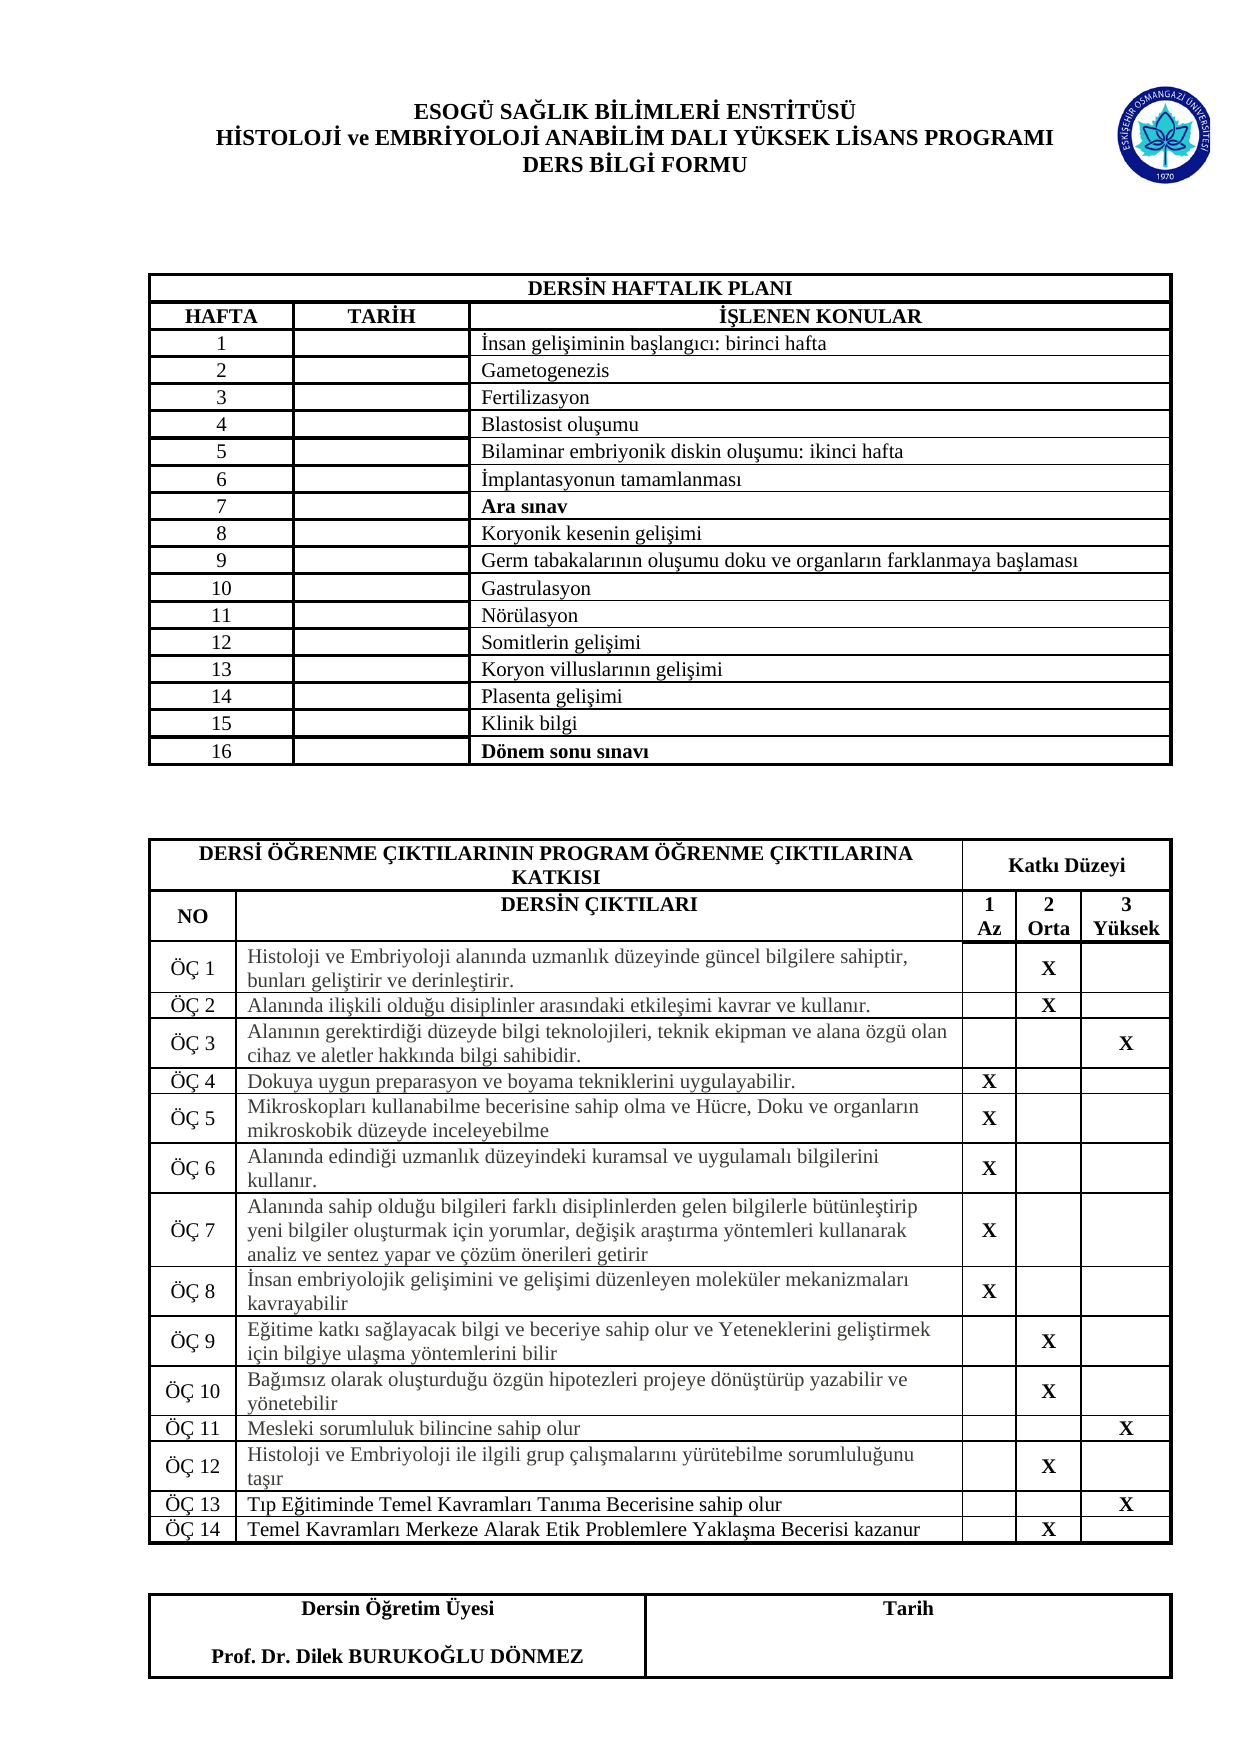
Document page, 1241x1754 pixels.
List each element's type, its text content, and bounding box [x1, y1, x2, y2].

table_cell ÖÇ 14 [151, 1517, 235, 1541]
table_cell X [1017, 1517, 1080, 1541]
table_cell Tıp Eğitiminde Temel Kavramları Tanıma Becerisine sahip olur [237, 1492, 962, 1516]
table_cell [295, 440, 468, 463]
table_cell 7 [151, 494, 292, 518]
table_cell İŞLENEN KONULAR [471, 304, 1169, 328]
table_cell İmplantasyonun tamamlanması [471, 465, 1169, 491]
table_cell [295, 331, 468, 355]
table_cell Alanının gerektirdiği düzeyde bilgi teknolojileri, teknik ekipman ve alana özgü olan cihaz ve aletler hakkında bilgi sahibidir. [237, 1019, 962, 1067]
table_cell [963, 944, 1015, 992]
table_cell [1082, 1442, 1169, 1490]
table_cell 1 Az [963, 892, 1015, 940]
table_cell Nörülasyon [471, 601, 1169, 627]
table_cell [295, 467, 468, 491]
table_cell 5 [151, 440, 292, 463]
table_cell Fertilizasyon [471, 384, 1169, 409]
table_header Dersin Öğretim Üyesi Prof. Dr. Dilek BURUKOĞLU DÖNMEZ İmza [151, 1596, 644, 1676]
table_cell ÖÇ 1 [151, 942, 235, 992]
table_cell [295, 385, 468, 409]
table_cell 8 [151, 521, 292, 545]
table_cell Klinik bilgi [471, 710, 1169, 735]
table_cell [1082, 1317, 1169, 1365]
table_cell [295, 412, 468, 436]
table_cell X [963, 1094, 1015, 1142]
table_cell [963, 1492, 1015, 1516]
table_cell Eğitime katkı sağlayacak bilgi ve beceriye sahip olur ve Yeteneklerini geliştirmek için bilgiye ulaşma yöntemlerini bilir [237, 1317, 962, 1365]
table_cell X [963, 1144, 1015, 1192]
table_cell Gastrulasyon [471, 574, 1169, 599]
table_cell 15 [151, 711, 292, 735]
table_cell 4 [151, 412, 292, 436]
table_cell Alanında edindiği uzmanlık düzeyindeki kuramsal ve uygulamalı bilgilerini kullanır. [237, 1144, 962, 1192]
table_cell [295, 358, 468, 382]
table_cell NO [151, 892, 235, 940]
table_cell [1082, 1069, 1169, 1093]
table_cell [1017, 1144, 1080, 1192]
table_cell [1017, 1069, 1080, 1093]
table_cell [1082, 1144, 1169, 1192]
table_cell Somitlerin gelişimi [471, 628, 1169, 654]
table_cell [1017, 1194, 1080, 1266]
table_cell ÖÇ 8 [151, 1267, 235, 1315]
table_cell X [1082, 1416, 1169, 1440]
table_cell 2 [151, 358, 292, 382]
table_cell HAFTA [151, 304, 292, 328]
table_cell [1082, 1367, 1169, 1415]
table_cell X [1017, 1317, 1080, 1365]
table_cell X [1017, 1442, 1080, 1490]
table_cell Mesleki sorumluluk bilincine sahip olur [237, 1416, 962, 1440]
table_cell [1017, 1416, 1080, 1440]
table_cell ÖÇ 6 [151, 1144, 235, 1192]
table_cell 14 [151, 684, 292, 708]
table_cell 6 [151, 467, 292, 491]
table_cell [963, 1367, 1015, 1415]
table_cell 3 Yüksek [1082, 892, 1169, 940]
table_cell [963, 1416, 1015, 1440]
table_cell 1 [151, 331, 292, 355]
table_cell [963, 1317, 1015, 1365]
table_cell Koryon villuslarının gelişimi [471, 656, 1169, 681]
table_cell Mikroskopları kullanabilme becerisine sahip olma ve Hücre, Doku ve organların mikroskobik düzeyde inceleyebilme [237, 1094, 962, 1142]
table_cell 16 [151, 739, 292, 763]
table_cell Alanında ilişkili olduğu disiplinler arasındaki etkileşimi kavrar ve kullanır. [237, 993, 962, 1017]
table_cell [1017, 1019, 1080, 1067]
table_cell TARİH [295, 304, 468, 328]
table_header DERSİ ÖĞRENME ÇIKTILARININ PROGRAM ÖĞRENME ÇIKTILARINA KATKISI [151, 841, 962, 889]
table_cell [295, 684, 468, 708]
table_cell ÖÇ 9 [151, 1317, 235, 1365]
table_header Katkı Düzeyi [963, 841, 1169, 889]
table_cell [295, 548, 468, 572]
table_cell Ara sınav [471, 492, 1169, 518]
table_cell 11 [151, 603, 292, 627]
table_cell ÖÇ 3 [151, 1019, 235, 1067]
table_cell 3 [151, 385, 292, 409]
table_cell ÖÇ 11 [151, 1416, 235, 1440]
table_cell Dokuya uygun preparasyon ve boyama tekniklerini uygulayabilir. [237, 1069, 962, 1093]
table_cell X [1017, 944, 1080, 992]
table_cell Histoloji ve Embriyoloji ile ilgili grup çalışmalarını yürütebilme sorumluluğunu taşır [237, 1442, 962, 1490]
table_cell X [963, 1069, 1015, 1093]
table_cell İnsan gelişiminin başlangıcı: birinci hafta [471, 331, 1169, 355]
table_cell 12 [151, 630, 292, 654]
table_cell [1017, 1267, 1080, 1315]
table_cell [1082, 993, 1169, 1017]
table_cell Histoloji ve Embriyoloji alanında uzmanlık düzeyinde güncel bilgilere sahiptir, bunları geliştirir ve derinleştirir. [237, 942, 962, 992]
table_cell Germ tabakalarının oluşumu doku ve organların farklanmaya başlaması [471, 547, 1169, 572]
table_cell Koryonik kesenin gelişimi [471, 520, 1169, 545]
table_cell [1082, 944, 1169, 992]
table_cell [963, 1517, 1015, 1541]
table_cell X [1082, 1019, 1169, 1067]
table_cell X [1082, 1492, 1169, 1516]
table_cell X [963, 1194, 1015, 1266]
table_cell [963, 1442, 1015, 1490]
table_cell Plasenta gelişimi [471, 683, 1169, 708]
table_cell ÖÇ 2 [151, 993, 235, 1017]
table_cell [295, 657, 468, 681]
table_cell [1082, 1517, 1169, 1541]
table_cell ÖÇ 10 [151, 1367, 235, 1415]
table_cell [1017, 1492, 1080, 1516]
table_cell [295, 575, 468, 599]
table_cell Blastosist oluşumu [471, 411, 1169, 436]
table_cell ÖÇ 4 [151, 1069, 235, 1093]
table_cell Bağımsız olarak oluşturduğu özgün hipotezleri projeye dönüştürüp yazabilir ve yönetebilir [237, 1367, 962, 1415]
table_cell [295, 603, 468, 627]
table_cell ÖÇ 5 [151, 1094, 235, 1142]
table_cell [295, 494, 468, 518]
table_cell [295, 739, 468, 763]
table_header DERSİN HAFTALIK PLANI [151, 276, 1169, 300]
table_cell X [963, 1267, 1015, 1315]
table_cell Temel Kavramları Merkeze Alarak Etik Problemlere Yaklaşma Becerisi kazanur [237, 1517, 962, 1541]
table_cell [1082, 1194, 1169, 1266]
picture [1116, 83, 1210, 183]
table_cell X [1017, 1367, 1080, 1415]
table_cell DERSİN ÇIKTILARI [237, 892, 962, 940]
table_cell 9 [151, 548, 292, 572]
table_cell 13 [151, 657, 292, 681]
table_cell Gametogenezis [471, 356, 1169, 382]
table_cell ÖÇ 7 [151, 1194, 235, 1266]
table_cell [295, 521, 468, 545]
table_cell Alanında sahip olduğu bilgileri farklı disiplinlerden gelen bilgilerle bütünleştirip yeni bilgiler oluşturmak için yorumlar, değişik araştırma yöntemleri kullanarak analiz ve sentez yapar ve çözüm önerileri getirir [237, 1194, 962, 1266]
table_cell [295, 630, 468, 654]
table_cell X [1017, 993, 1080, 1017]
table_cell ÖÇ 13 [151, 1492, 235, 1516]
table_cell Bilaminar embriyonik diskin oluşumu: ikinci hafta [471, 438, 1169, 463]
table_cell 10 [151, 575, 292, 599]
table_cell [963, 993, 1015, 1017]
table_cell 2 Orta [1017, 892, 1080, 940]
table_header Tarih 26.03.2025 [647, 1596, 1169, 1676]
table_cell [963, 1019, 1015, 1067]
table_cell ÖÇ 12 [151, 1442, 235, 1490]
table_cell [1017, 1094, 1080, 1142]
table_cell [295, 711, 468, 735]
table_cell İnsan embriyolojik gelişimini ve gelişimi düzenleyen moleküler mekanizmaları kavrayabilir [237, 1267, 962, 1315]
table_cell [1082, 1267, 1169, 1315]
table_cell Dönem sonu sınavı [471, 737, 1169, 763]
table_cell [1082, 1094, 1169, 1142]
